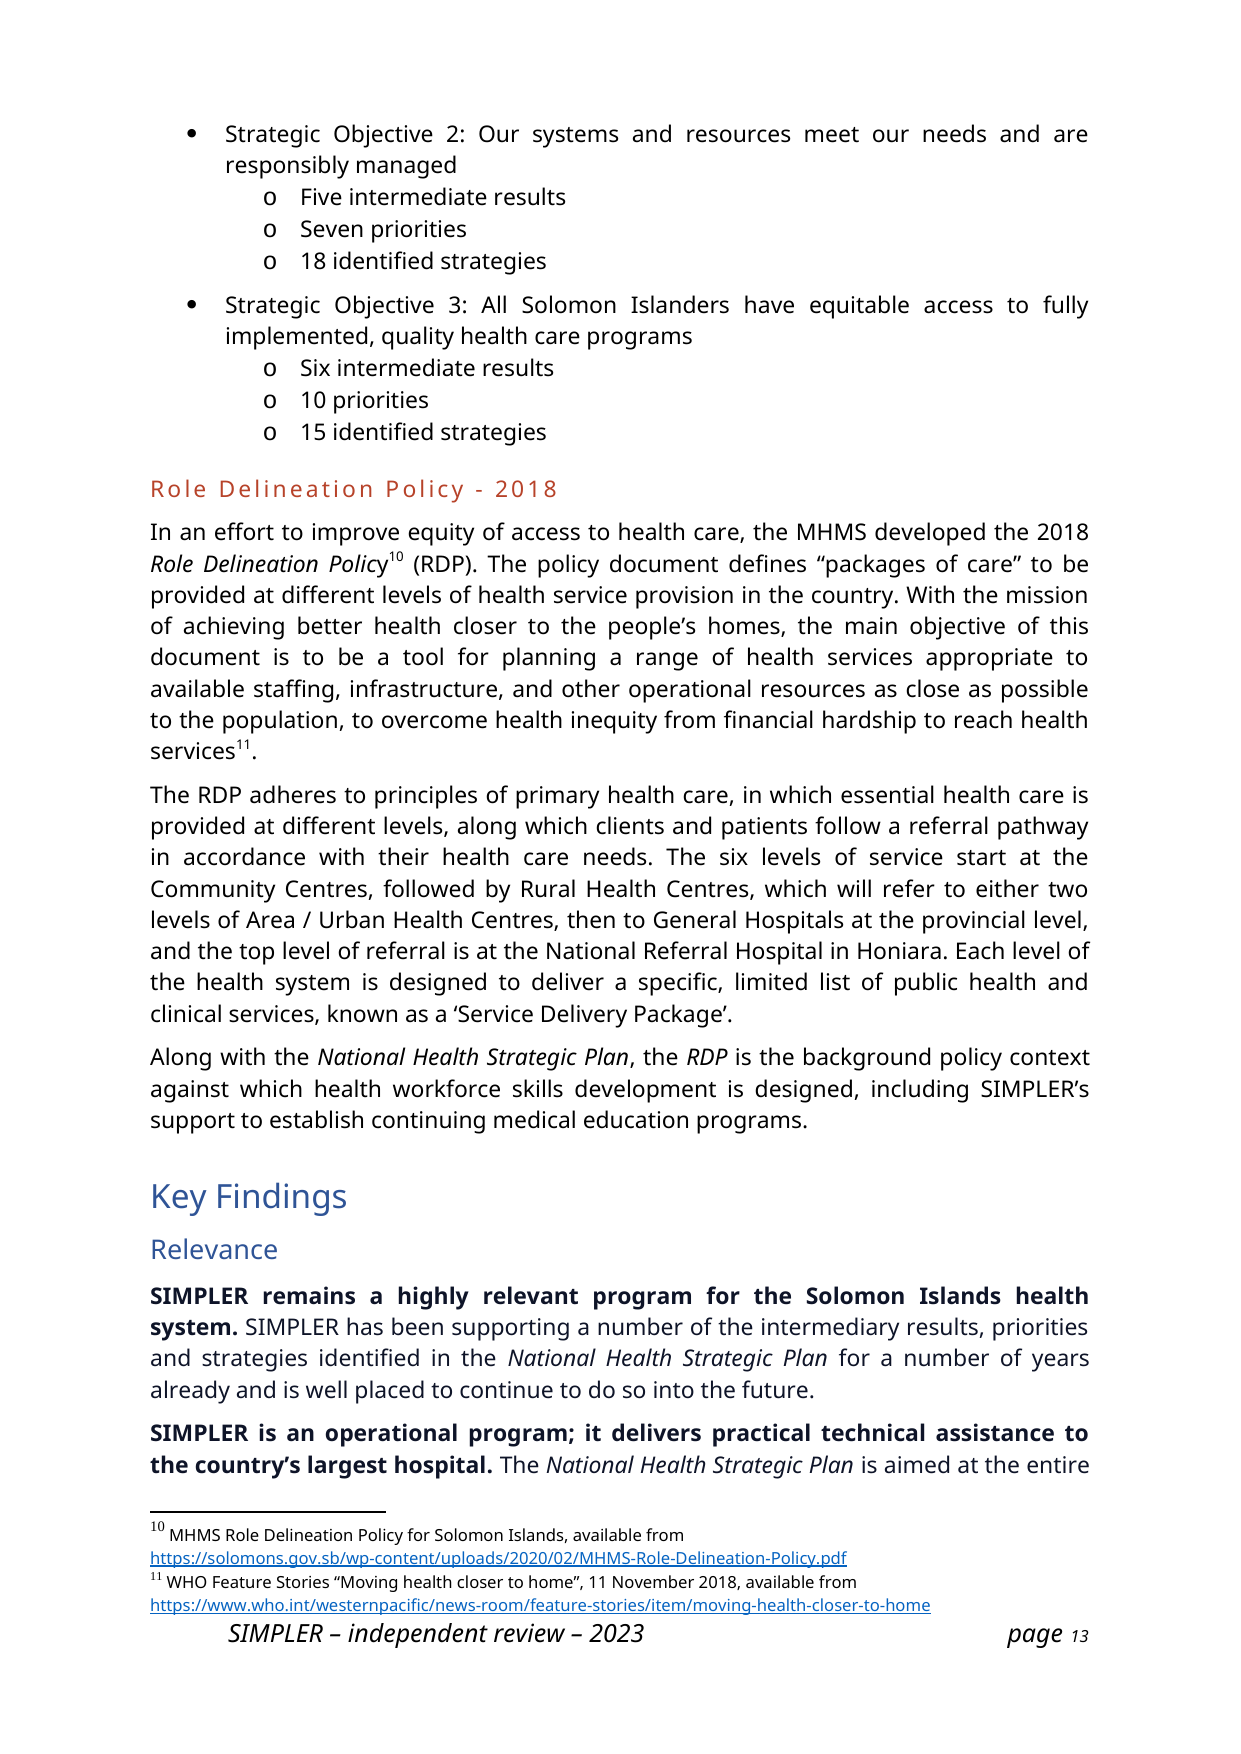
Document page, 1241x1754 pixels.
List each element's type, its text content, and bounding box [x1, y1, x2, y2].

list Seven priorities [262, 213, 1090, 244]
subtitle Relevance [150, 1230, 1090, 1267]
list Five intermediate results [262, 181, 1090, 213]
list Six intermediate results [262, 352, 1090, 383]
list Strategic Objective 3: All Solomon Islanders have equitable access to fully implemented, quality health care programs [187, 289, 1090, 352]
list 18 identified strategies [262, 244, 1090, 277]
subtitle Key Findings [150, 1172, 1090, 1218]
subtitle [150, 1417, 1090, 1480]
list 15 identified strategies [262, 416, 1090, 447]
text The RDP adheres to principles of primary health care, in which essential health care is provided at different levels, along which clients and patients follow a referral pathway in accordance with their health care needs. The six levels of service start at the Community Centres, followed by Rural Health Centres, which will refer to either two levels of Area / Urban Health Centres, then to General Hospitals at the provincial level, and the top level of referral is at the National Referral Hospital in Honiara. Each level of the health system is designed to deliver a specific, limited list of public health and clinical services, known as a ‘Service Delivery Package’. [150, 779, 1090, 1029]
list 10 priorities [262, 383, 1090, 416]
subtitle Role Delineation Policy - 2018 [150, 472, 1090, 504]
list Strategic Objective 2: Our systems and resources meet our needs and are responsibly managed [187, 118, 1090, 181]
text In an effort to improve equity of access to health care, the MHMS developed the 2018 Role Delineation Policy (RDP). The policy document defines “packages of care” to be provided at different levels of health service provision in the country. With the mission of achieving better health closer to the people’s homes, the main objective of this document is to be a tool for planning a range of health services appropriate to available staffing, infrastructure, and other operational resources as close as possible to the population, to overcome health inequity from financial hardship to reach health services. [150, 516, 1090, 766]
text Along with the National Health Strategic Plan, the RDP is the background policy context against which health workforce skills development is designed, including SIMPLER’s support to establish continuing medical education programs. [150, 1041, 1090, 1135]
subtitle SIMPLER remains a highly relevant program for the Solomon Islands health system. SIMPLER has been supporting a number of the intermediary results, priorities and strategies identified in the National Health Strategic Plan for a number of years already and is well placed to continue to do so into the future. [150, 1280, 1090, 1405]
